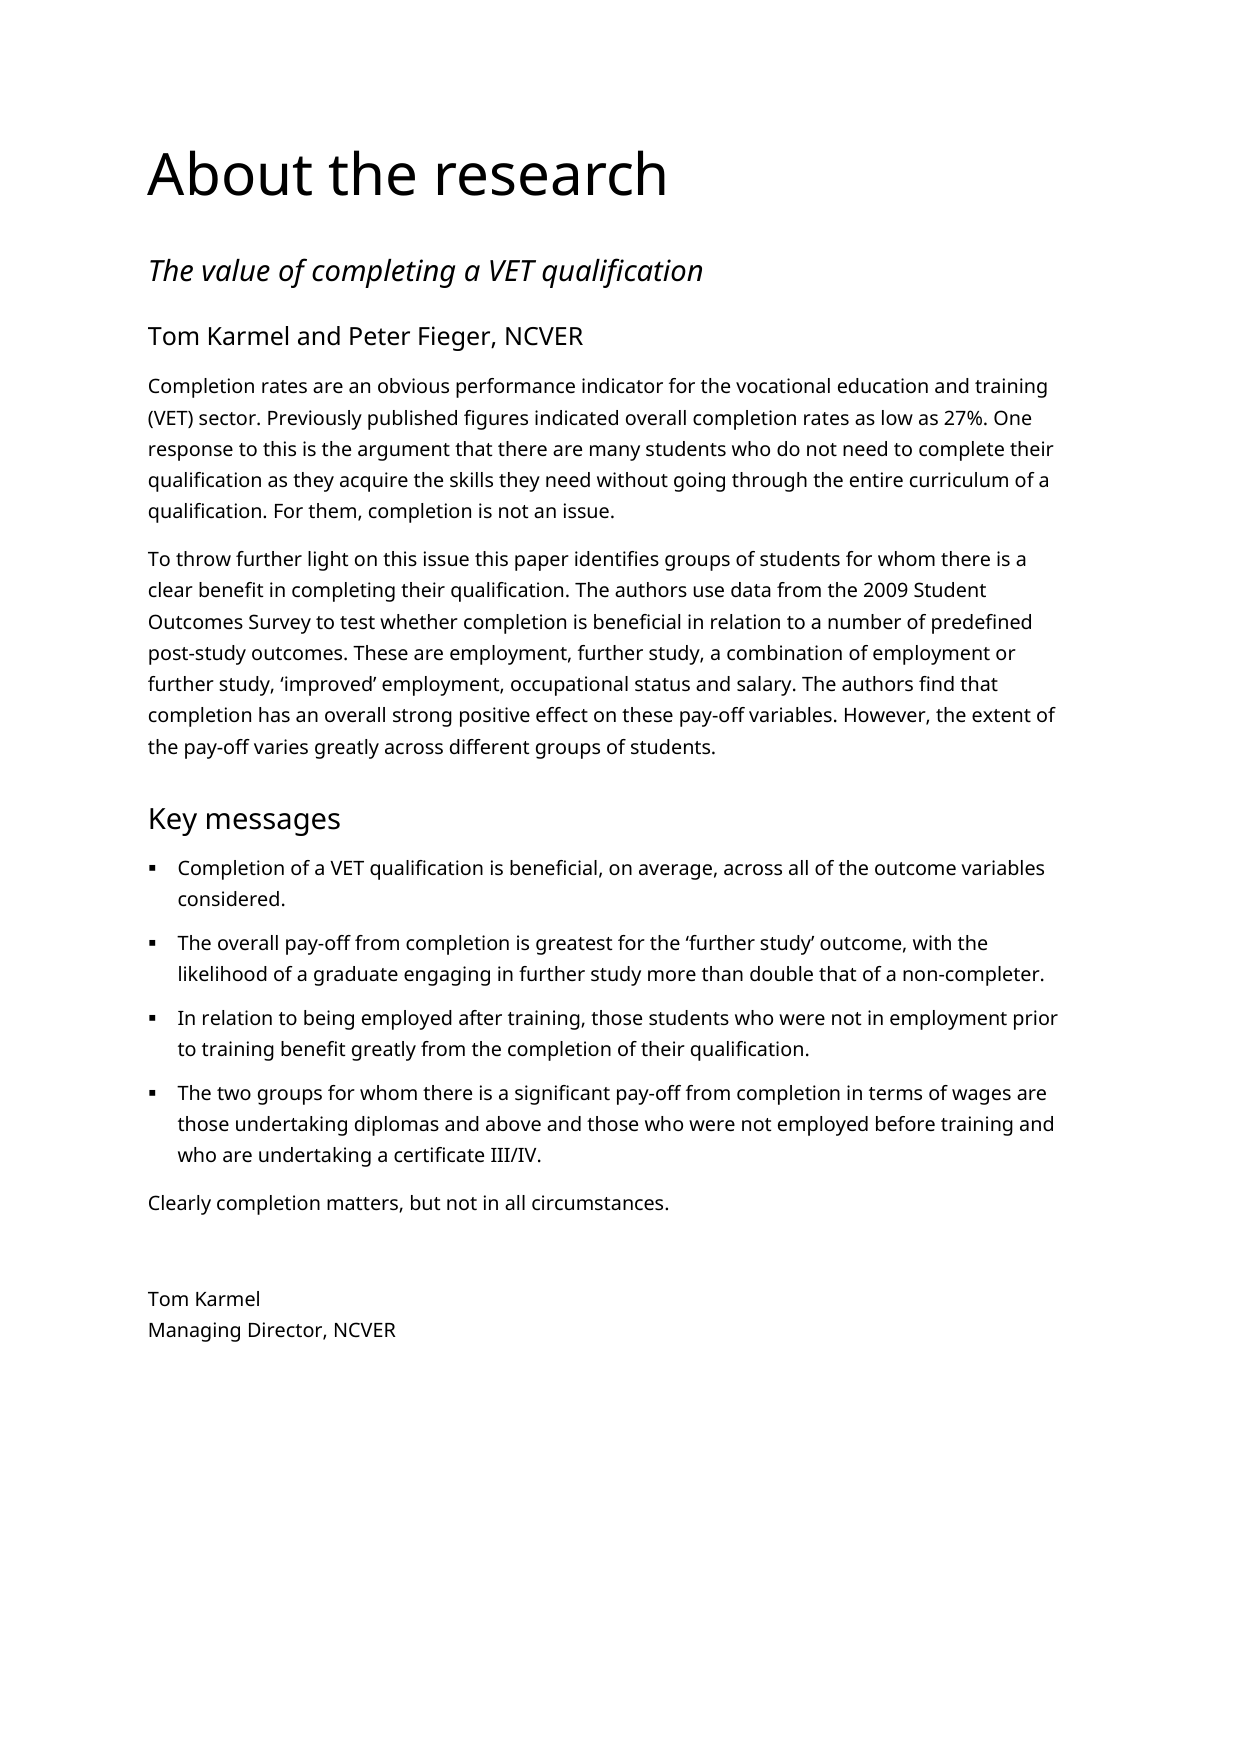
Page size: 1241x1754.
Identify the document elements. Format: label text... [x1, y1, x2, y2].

text Tom Karmel Managing Director, NCVER [148, 1281, 1063, 1344]
text In relation to being employed after training, those students who were not in employment prior to training benefit greatly from the completion of their qualification. [148, 1000, 1063, 1063]
subtitle Tom Karmel and Peter Fieger, NCVER [148, 319, 1063, 352]
text The overall pay-off from completion is greatest for the ‘further study’ outcome, with the likelihood of a graduate engaging in further study more than double that of a non-completer. [148, 925, 1063, 988]
text Clearly completion matters, but not in all circumstances. [148, 1186, 1063, 1217]
text To throw further light on this issue this paper identifies groups of students for whom there is a clear benefit in completing their qualification. The authors use data from the 2009 Student Outcomes Survey to test whether completion is beneficial in relation to a number of predefined post-study outcomes. These are employment, further study, a combination of employment or further study, ‘improved’ employment, occupational status and salary. The authors find that completion has an overall strong positive effect on these pay-off variables. However, the extent of the pay-off varies greatly across different groups of students. [148, 542, 1063, 760]
text Completion rates are an obvious performance indicator for the vocational education and training (VET) sector. Previously published figures indicated overall completion rates as low as 27%. One response to this is the argument that there are many students who do not need to complete their qualification as they acquire the skills they need without going through the entire curriculum of a qualification. For them, completion is not an issue. [148, 369, 1063, 525]
subtitle About the research [148, 133, 1063, 212]
text The two groups for whom there is a significant pay-off from completion in terms of wages are those undertaking diplomas and above and those who were not employed before training and who are undertaking a certificate III/IV. [148, 1075, 1063, 1169]
text Key messages [148, 798, 1063, 838]
text Completion of a VET qualification is beneficial, on average, across all of the outcome variables considered. [148, 850, 1063, 913]
title The value of completing a VET qualification [148, 250, 1063, 289]
